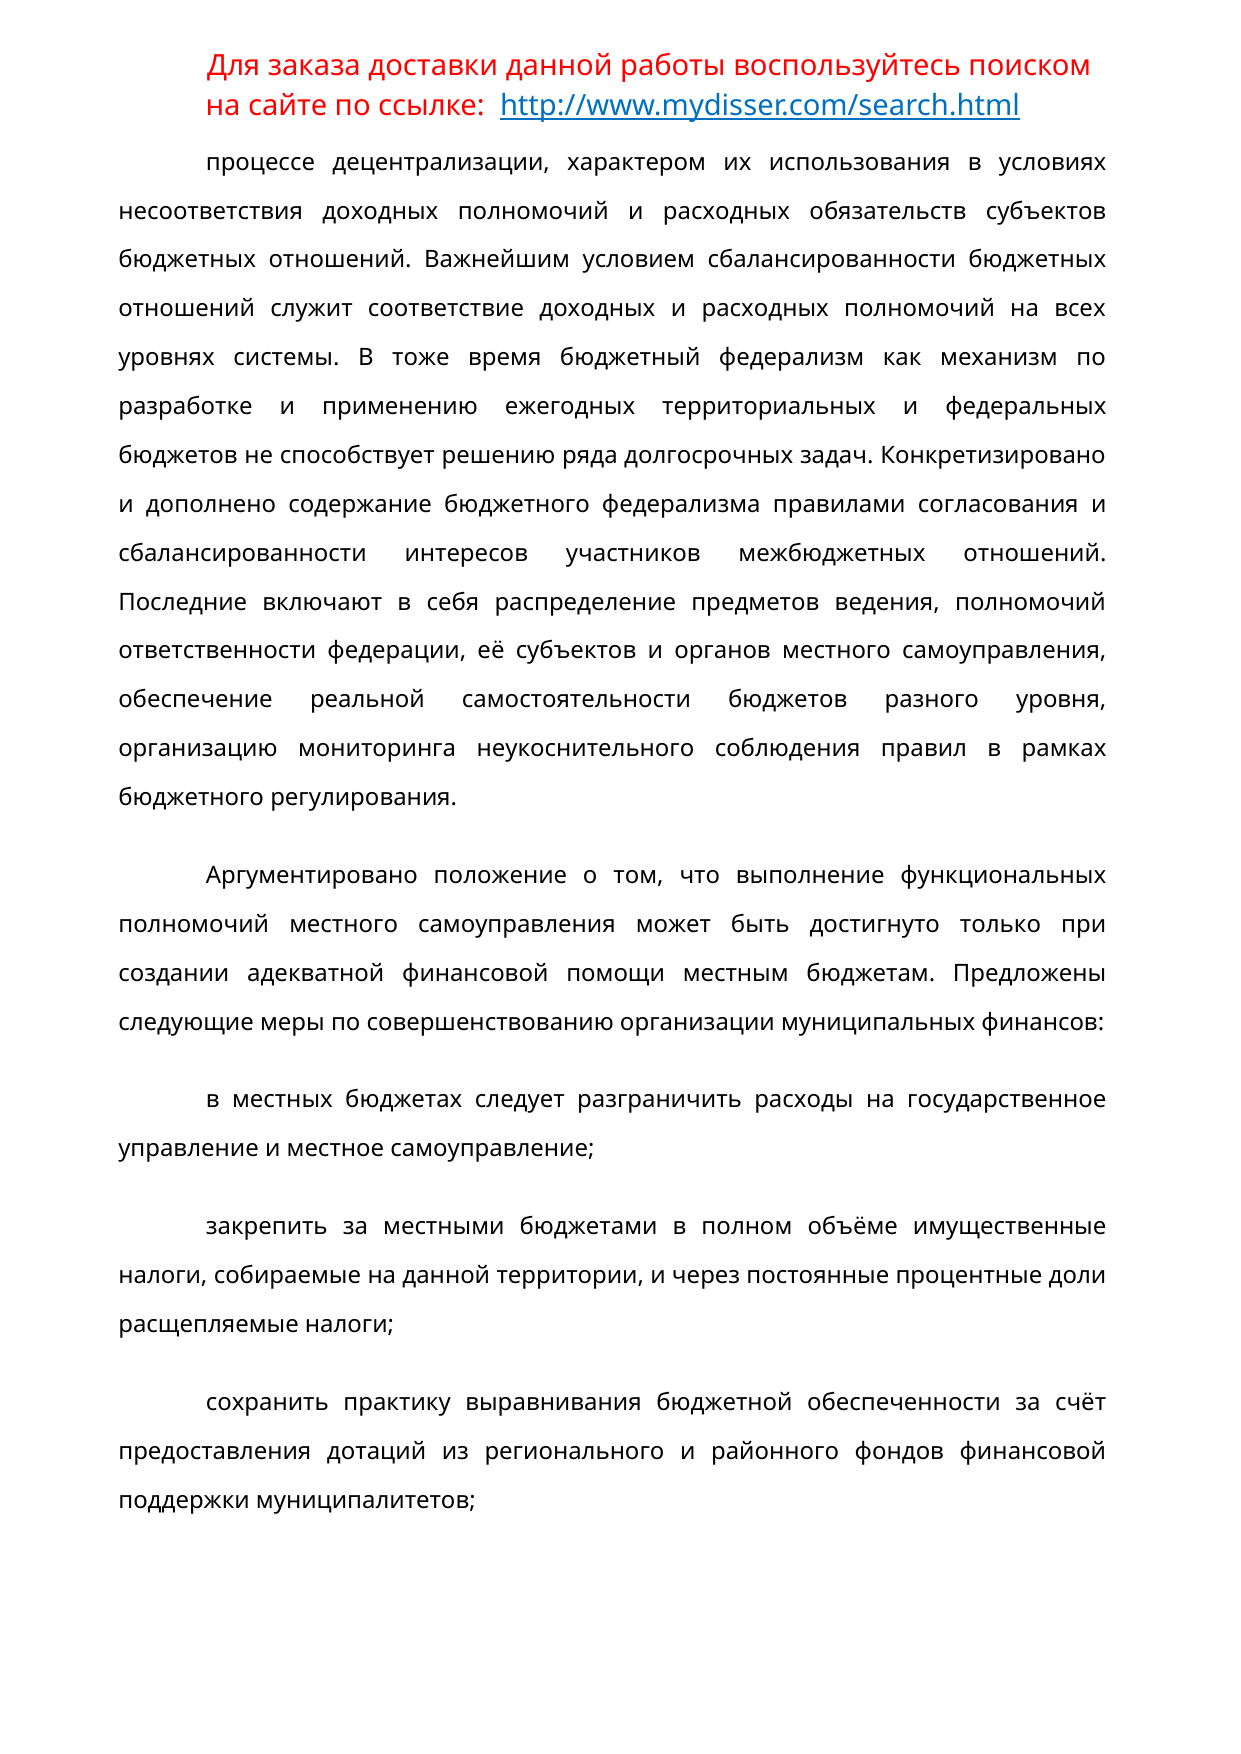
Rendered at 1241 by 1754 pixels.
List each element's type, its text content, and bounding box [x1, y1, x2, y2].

text закрепить за местными бюджетами в полном объёме имущественные налоги, собираемые на данной территории, и через постоянные процентные доли расщепляемые налоги; [118, 1209, 1107, 1339]
text процессе децентрализации, характером их использования в условиях несоответствия доходных полномочий и расходных обязательств субъектов бюджетных отношений. Важнейшим условием сбалансированности бюджетных отношений служит соответствие доходных и расходных полномочий на всех уровнях системы. В тоже время бюджетный федерализм как механизм по разработке и применению ежегодных территориальных и федеральных бюджетов не способствует решению ряда долгосрочных задач. Конкретизировано и дополнено содержание бюджетного федерализма правилами согласования и сбалансированности интересов участников межбюджетных отношений. Последние включают в себя распределение предметов ведения, полномочий ответственности федерации, её субъектов и органов местного самоуправления, обеспечение реальной самостоятельности бюджетов разного уровня, организацию мониторинга неукоснительного соблюдения правил в рамках бюджетного регулирования. [118, 144, 1107, 812]
text в местных бюджетах следует разграничить расходы на государственное управление и местное самоуправление; [118, 1082, 1107, 1164]
text сохранить практику выравнивания бюджетной обеспеченности за счёт предоставления дотаций из регионального и районного фондов финансовой поддержки муниципалитетов; [118, 1385, 1107, 1515]
text Аргументировано положение о том, что выполнение функциональных полномочий местного самоуправления может быть достигнуто только при создании адекватной финансовой помощи местным бюджетам. Предложены следующие меры по совершенствованию организации муниципальных финансов: [118, 858, 1107, 1037]
